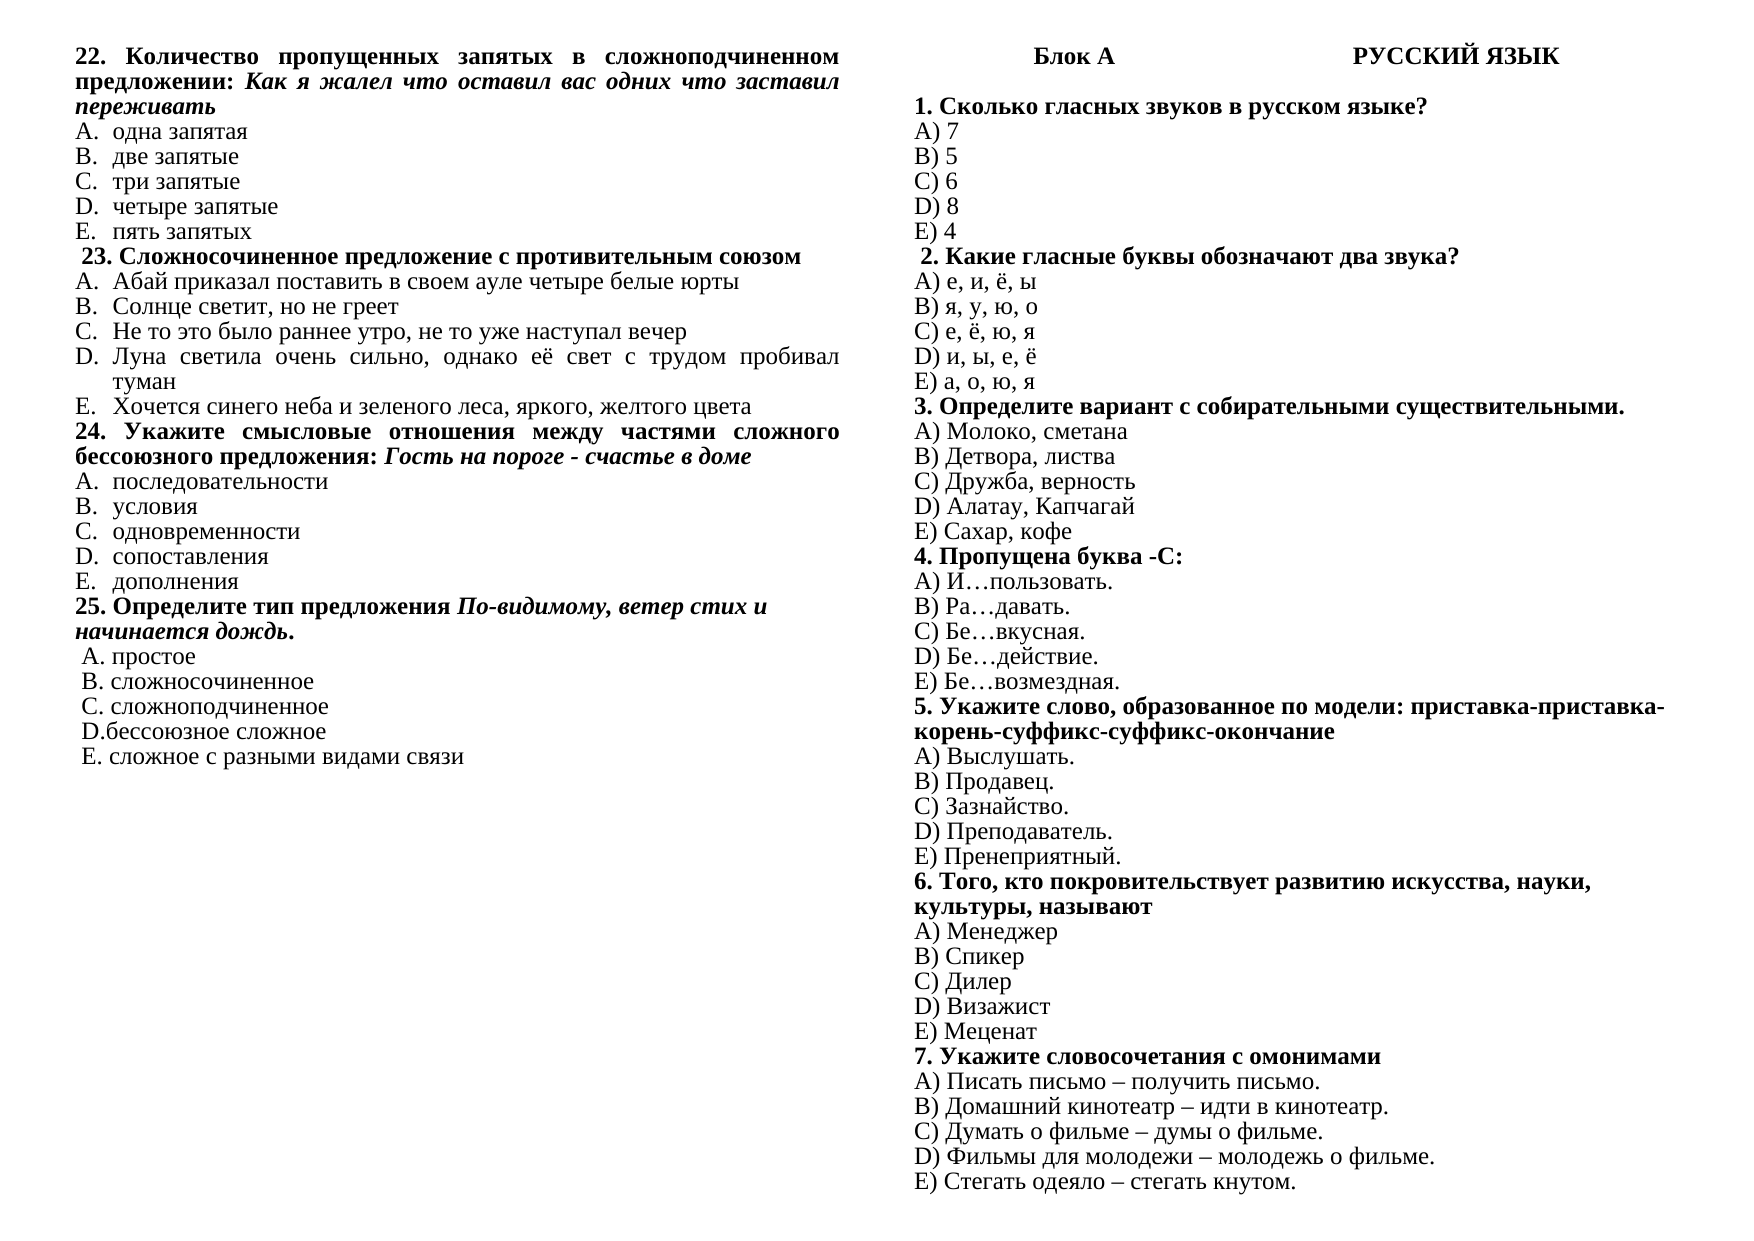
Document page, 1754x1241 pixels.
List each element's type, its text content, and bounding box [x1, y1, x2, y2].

text Е. сложное с разными видами связи [45, 744, 840, 769]
list сопоставления [75, 544, 840, 569]
list одновременности [75, 519, 840, 544]
text 4. Пропущена буква -С: A) И…пользовать. B) Ра…давать. C) Бе…вкусная. D) Бе…действие. E) Бе…возмездная. [914, 544, 1679, 694]
text 25. Определите тип предложения По-видимому, ветер стих и начинается дождь. [75, 594, 840, 644]
text 3. Определите вариант с собирательными существительными. A) Молоко, сметана B) Детвора, листва C) Дружба, верность D) Алатау, Капчагай E) Сахар, кофе [914, 394, 1679, 544]
list Хочется синего неба и зеленого леса, яркого, желтого цвета [75, 394, 840, 419]
text D.бессоюзное сложное [75, 719, 840, 744]
list две запятые [75, 144, 840, 169]
text Блок А РУССКИЙ ЯЗЫК [914, 44, 1679, 69]
list пять запятых [75, 219, 840, 244]
text 2. Какие гласные буквы обозначают два звука? A) е, и, ё, ы B) я, у, ю, о C) е, ё, ю, я D) и, ы, е, ё E) а, о, ю, я [914, 244, 1679, 394]
list Луна светила очень сильно, однако её свет с трудом пробивал туман [75, 344, 840, 394]
text 22. Количество пропущенных запятых в сложноподчиненном предложении: Как я жалел что оставил вас одних что заставил переживать [75, 44, 840, 119]
list Солнце светит, но не греет [75, 294, 840, 319]
list Абай приказал поставить в своем ауле четыре белые юрты [75, 269, 840, 294]
list четыре запятые [75, 194, 840, 219]
text 23. Сложносочиненное предложение с противительным союзом [75, 244, 840, 269]
text А. простое [45, 644, 840, 669]
text 6. Того, кто покровительствует развитию искусства, науки, культуры, называют А) Менеджер В) Спикер С) Дилер D) Визажист Е) Меценат [914, 869, 1679, 1044]
list одна запятая [75, 119, 840, 144]
text 24. Укажите смысловые отношения между частями сложного бессоюзного предложения: Гость на пороге - счастье в доме [75, 419, 840, 469]
list Не то это было раннее утро, не то уже наступал вечер [75, 319, 840, 344]
text В. сложносочиненное [45, 669, 840, 694]
list условия [75, 494, 840, 519]
list дополнения [75, 569, 840, 594]
list последовательности [75, 469, 840, 494]
text 5. Укажите слово, образованное по модели: приставка-приставка-корень-суффикс-суффикс-окончание A) Выслушать. B) Продавец. C) Зазнайство. D) Преподаватель. E) Пренеприятный. [914, 694, 1679, 869]
text С. сложноподчиненное [75, 694, 840, 719]
list три запятые [75, 169, 840, 194]
text 1. Сколько гласных звуков в русском языке? A) 7 B) 5 C) 6 D) 8 E) 4 [914, 94, 1679, 244]
text 7. Укажите словосочетания с омонимами A) Писать письмо – получить письмо. B) Домашний кинотеатр – идти в кинотеатр. C) Думать о фильме – думы о фильме. D) Фильмы для молодежи – молодежь о фильме. E) Стегать одеяло – стегать кнутом. [914, 1044, 1679, 1194]
